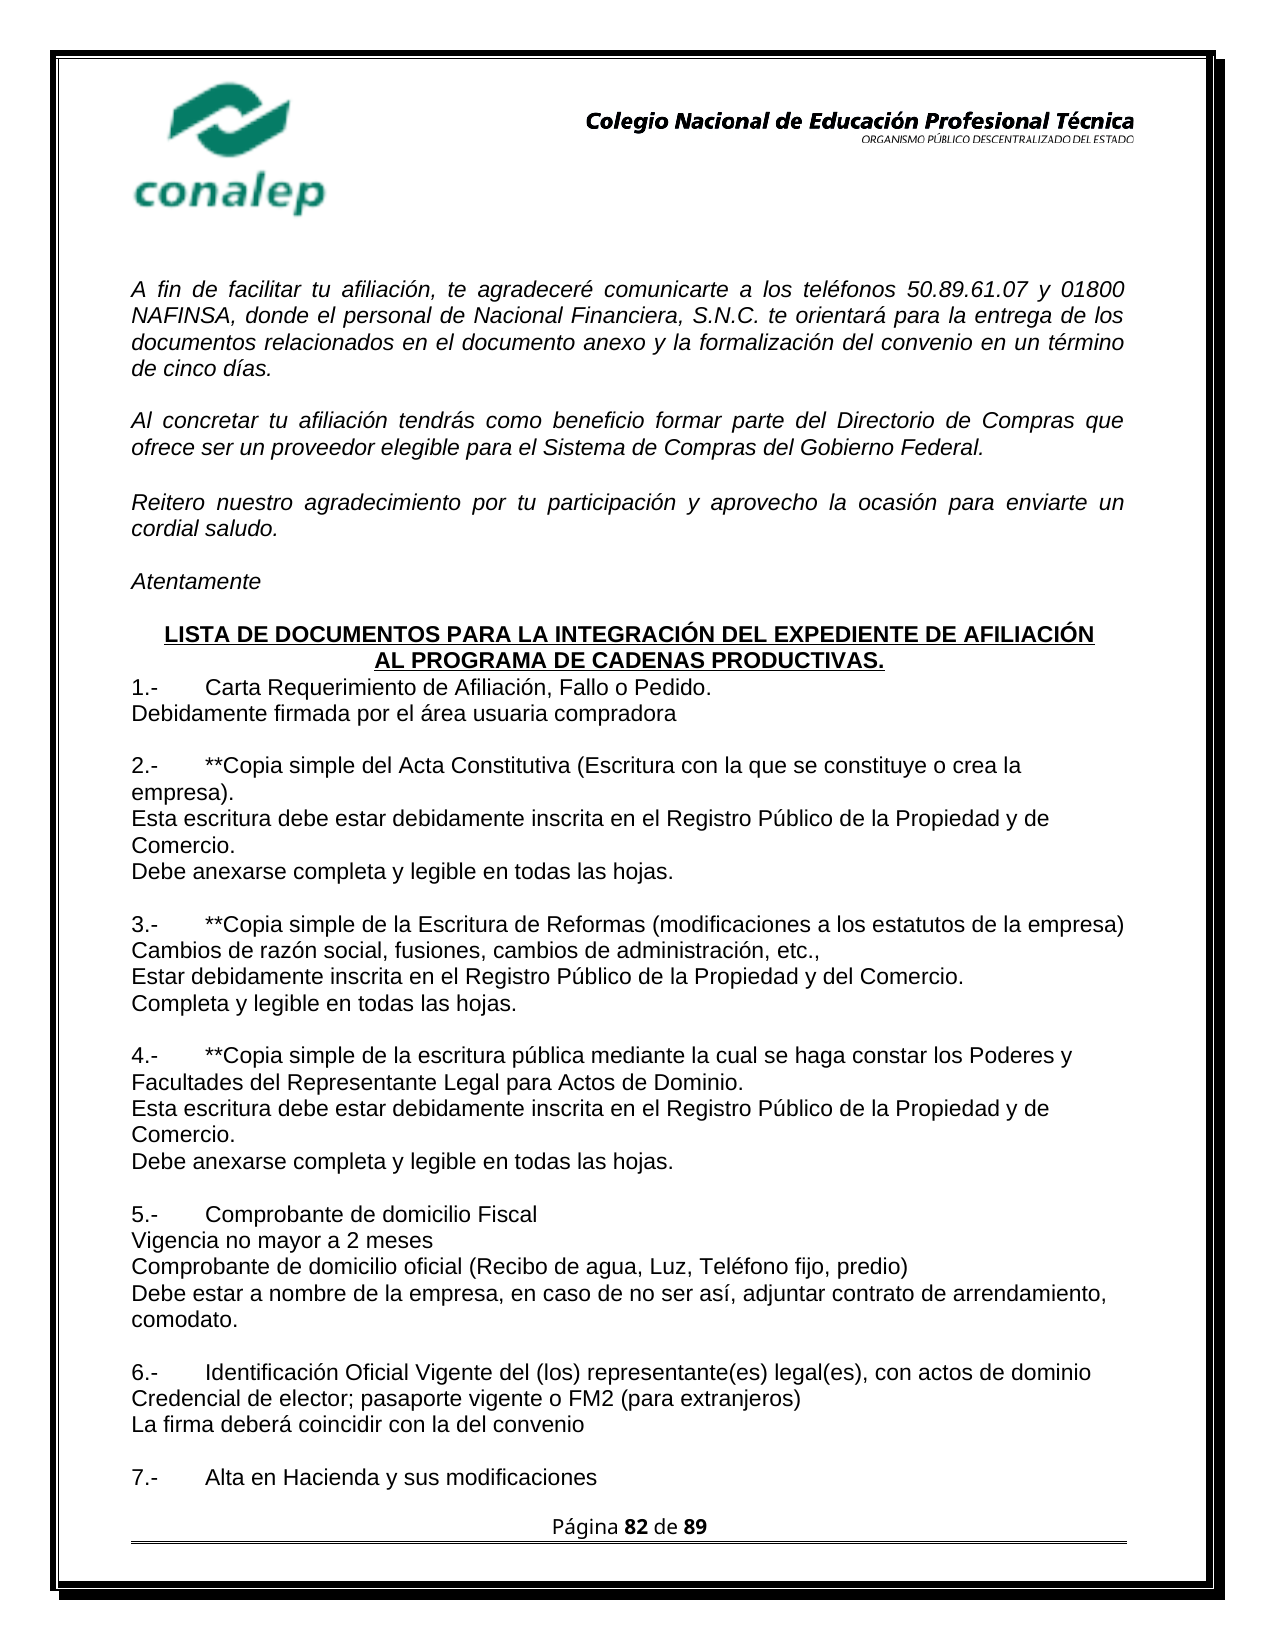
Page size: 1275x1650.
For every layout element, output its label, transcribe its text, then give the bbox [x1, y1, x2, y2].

text Debe anexarse completa y legible en todas las hojas. [131, 858, 1127, 884]
text Comprobante de domicilio oficial (Recibo de agua, Luz, Teléfono fijo, predio) [131, 1253, 1127, 1279]
text Estar debidamente inscrita en el Registro Público de la Propiedad y del Comercio. [131, 963, 1127, 990]
text A fin de facilitar tu afiliación, te agradeceré comunicarte a los teléfonos 50.89.61.07 y 01800 NAFINSA, donde el personal de Nacional Financiera, S.N.C. te orientará para la entrega de los documentos relacionados en el documento anexo y la formalización del convenio en un término de cinco días. [131, 276, 1127, 381]
text 5.- Comprobante de domicilio Fiscal [131, 1201, 1127, 1227]
text Debe estar a nombre de la empresa, en caso de no ser así, adjuntar contrato de arrendamiento, comodato. [131, 1279, 1127, 1332]
text 2.- **Copia simple del Acta Constitutiva (Escritura con la que se constituye o crea la empresa). [131, 752, 1127, 805]
text Al concretar tu afiliación tendrás como beneficio formar parte del Directorio de Compras que ofrece ser un proveedor elegible para el Sistema de Compras del Gobierno Federal. [131, 407, 1127, 460]
text 3.- **Copia simple de la Escritura de Reformas (modificaciones a los estatutos de la empresa) [131, 911, 1127, 937]
text Credencial de elector; pasaporte vigente o FM2 (para extranjeros) [131, 1385, 1127, 1411]
text Vigencia no mayor a 2 meses [131, 1227, 1127, 1253]
text 4.- **Copia simple de la escritura pública mediante la cual se haga constar los Poderes y Facultades del Representante Legal para Actos de Dominio. [131, 1042, 1127, 1095]
picture [586, 111, 1134, 143]
text 6.- Identificación Oficial Vigente del (los) representante(es) legal(es), con actos de dominio [131, 1359, 1127, 1385]
text LISTA DE DOCUMENTOS PARA LA INTEGRACIÓN DEL EXPEDIENTE DE AFILIACIÓN [131, 621, 1127, 647]
text Cambios de razón social, fusiones, cambios de administración, etc., [131, 937, 1127, 963]
text Debidamente firmada por el área usuaria compradora [131, 700, 1127, 726]
text Esta escritura debe estar debidamente inscrita en el Registro Público de la Propiedad y de Comercio. [131, 805, 1127, 858]
text Completa y legible en todas las hojas. [131, 990, 1127, 1016]
text Reitero nuestro agradecimiento por tu participación y aprovecho la ocasión para enviarte un cordial saludo. [131, 489, 1127, 542]
text Esta escritura debe estar debidamente inscrita en el Registro Público de la Propiedad y de Comercio. [131, 1095, 1127, 1148]
text 1.- Carta Requerimiento de Afiliación, Fallo o Pedido. [131, 673, 1127, 700]
text La firma deberá coincidir con la del convenio [131, 1411, 1127, 1438]
text Debe anexarse completa y legible en todas las hojas. [131, 1148, 1127, 1174]
text 7.- Alta en Hacienda y sus modificaciones [131, 1464, 1127, 1490]
text Atentamente [131, 568, 1127, 594]
text AL PROGRAMA DE CADENAS PRODUCTIVAS. [131, 647, 1127, 673]
